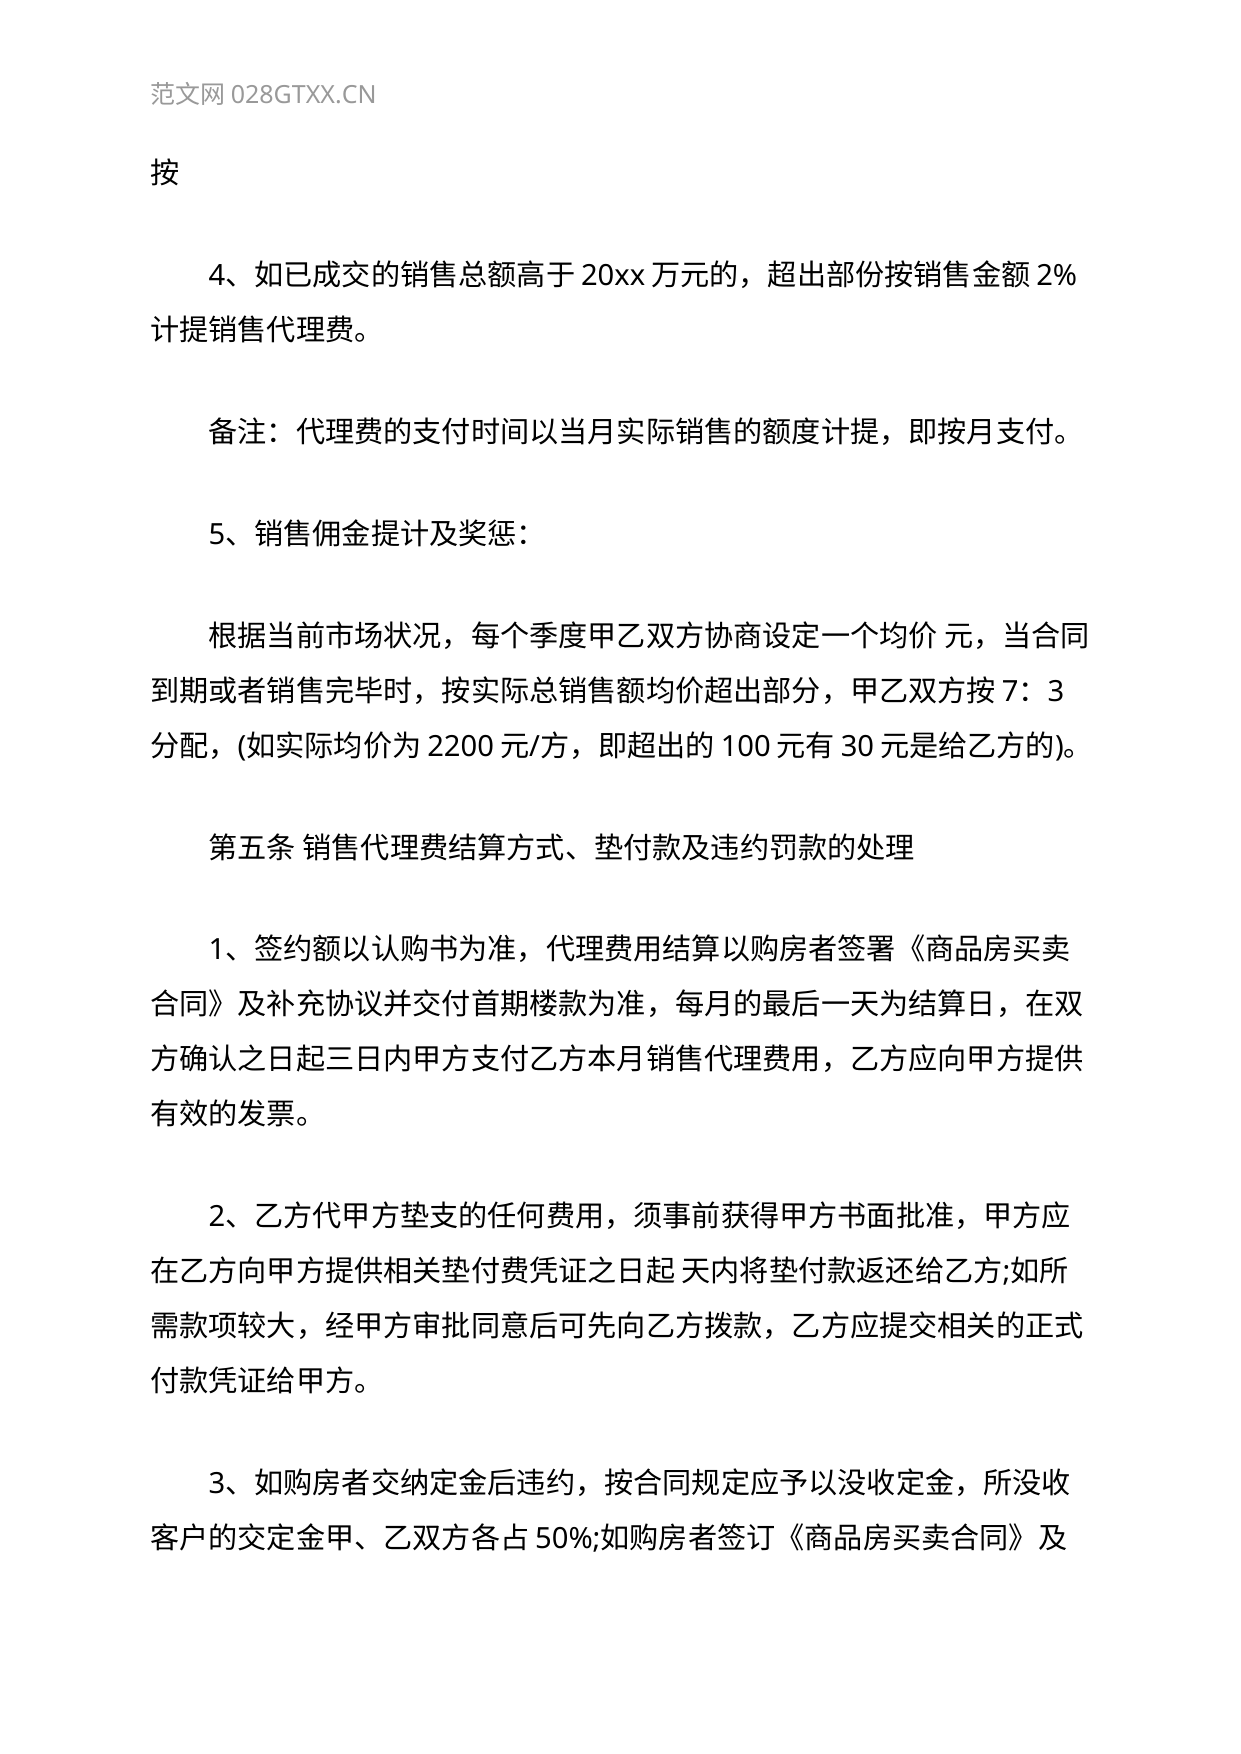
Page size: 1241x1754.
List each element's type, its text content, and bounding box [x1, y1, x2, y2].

text 2、乙方代甲方垫支的任何费用，须事前获得甲方书面批准，甲方应在乙方向甲方提供相关垫付费凭证之日起 天内将垫付款返还给乙方;如所需款项较大，经甲方审批同意后可先向乙方拨款，乙方应提交相关的正式付款凭证给甲方。 [150, 1192, 1090, 1400]
text 第五条 销售代理费结算方式、垫付款及违约罚款的处理 [150, 824, 1090, 866]
text 5、销售佣金提计及奖惩： [150, 510, 1090, 553]
text 根据当前市场状况，每个季度甲乙双方协商设定一个均价 元，当合同到期或者销售完毕时，按实际总销售额均价超出部分，甲乙双方按7：3 分配，(如实际均价为2200元/方，即超出的100元有30元是给乙方的)。 [150, 612, 1090, 764]
text 备注：代理费的支付时间以当月实际销售的额度计提，即按月支付。 [150, 408, 1090, 451]
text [150, 1459, 1090, 1557]
text 1、签约额以认购书为准，代理费用结算以购房者签署《商品房买卖合同》及补充协议并交付首期楼款为准，每月的最后一天为结算日，在双方确认之日起三日内甲方支付乙方本月销售代理费用，乙方应向甲方提供有效的发票。 [150, 926, 1090, 1133]
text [150, 150, 1090, 192]
text 4、如已成交的销售总额高于20xx万元的，超出部份按销售金额2%计提销售代理费。 [150, 252, 1090, 349]
